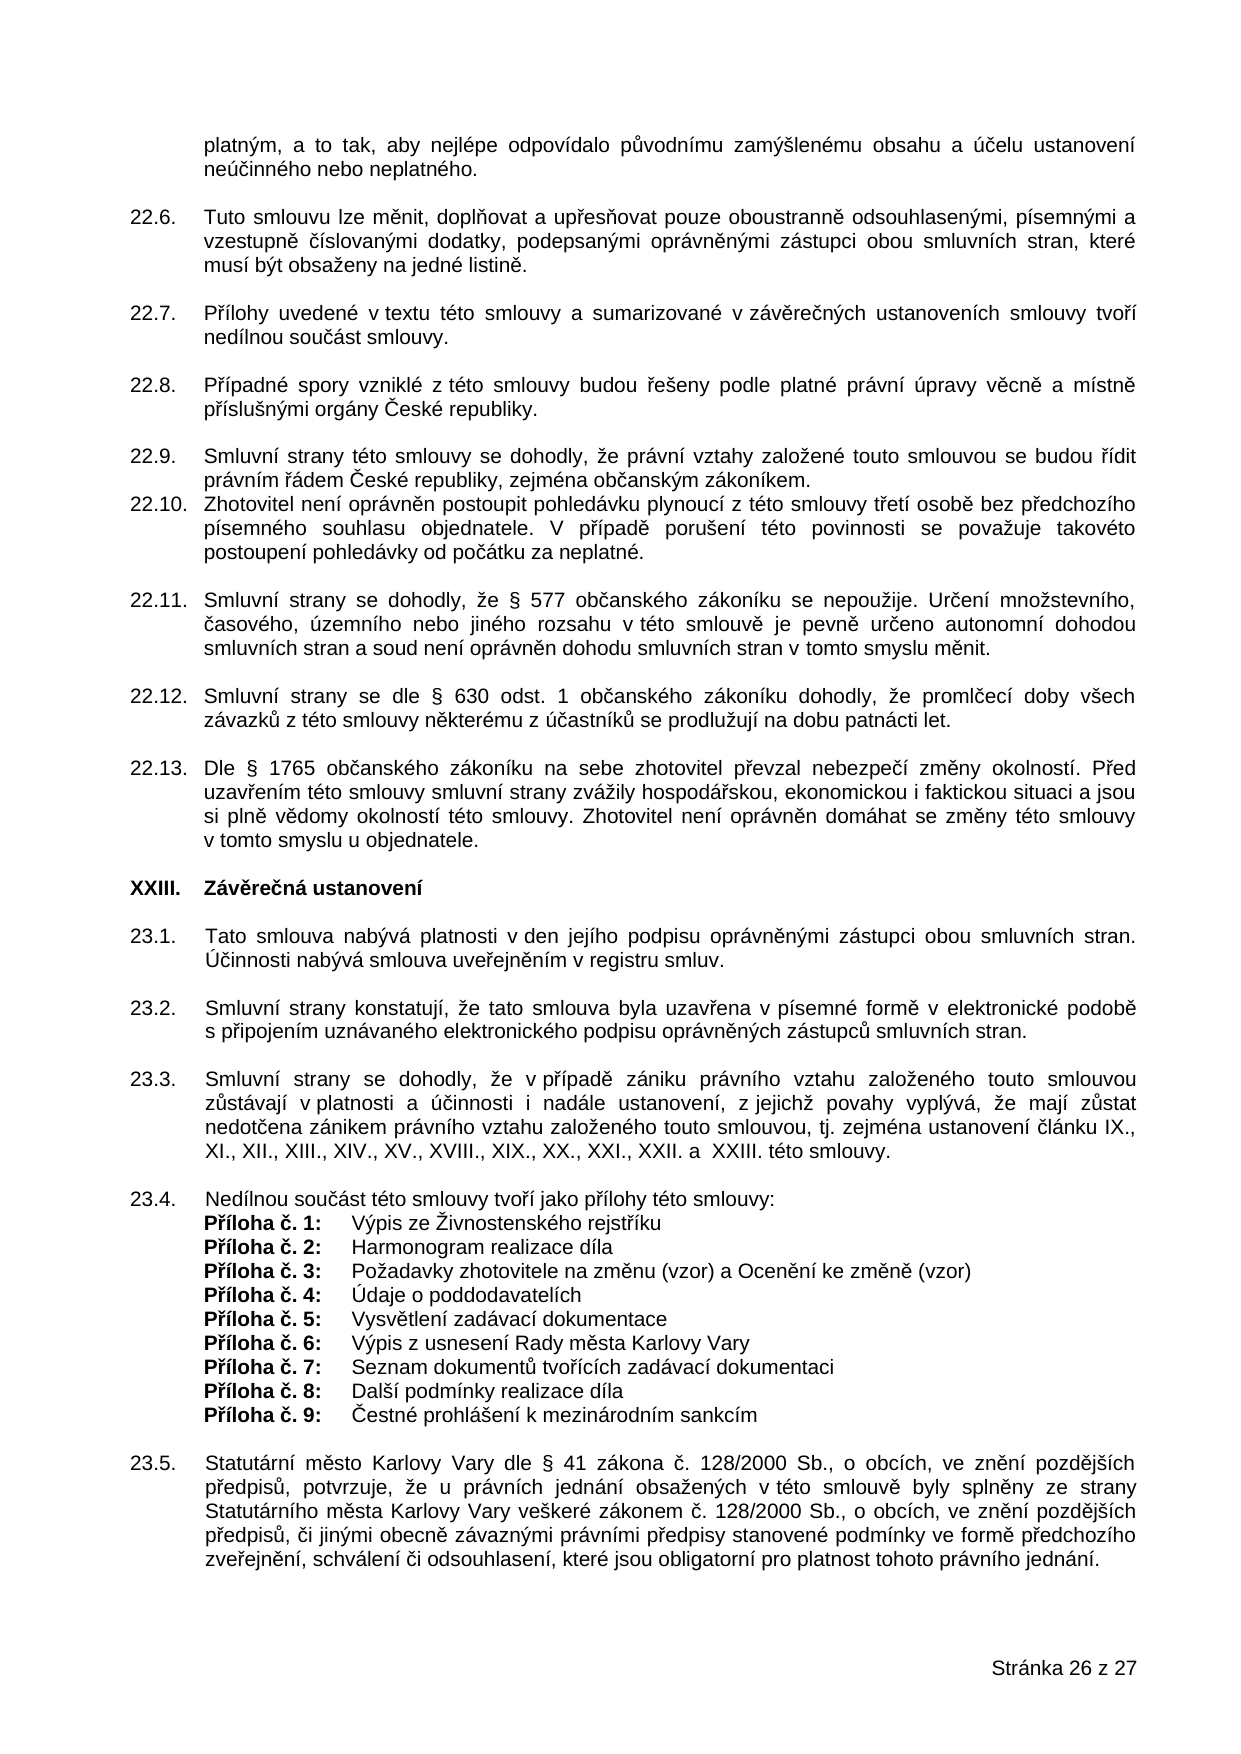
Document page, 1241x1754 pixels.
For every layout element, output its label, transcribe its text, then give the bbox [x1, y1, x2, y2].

subtitle XXIII. Závěrečná ustanovení [130, 876, 1137, 899]
text Příloha č. 2: Harmonogram realizace díla [130, 1235, 1137, 1259]
list Dle § 1765 občanského zákoníku na sebe zhotovitel převzal nebezpečí změny okolností. Před uzavřením této smlouvy smluvní strany zvážily hospodářskou, ekonomickou i faktickou situaci a jsou si plně vědomy okolností této smlouvy. Zhotovitel není oprávněn domáhat se změny této smlouvy v tomto smyslu u objednatele. [130, 756, 1137, 852]
list Přílohy uvedené v textu této smlouvy a sumarizované v závěrečných ustanoveních smlouvy tvoří nedílnou součást smlouvy. [130, 301, 1137, 348]
list Tato smlouva nabývá platnosti v den jejího podpisu oprávněnými zástupci obou smluvních stran. Účinnosti nabývá smlouva uveřejněním v registru smluv. [130, 923, 1137, 971]
text Příloha č. 7: Seznam dokumentů tvořících zadávací dokumentaci [130, 1355, 1137, 1379]
list Smluvní strany této smlouvy se dohodly, že právní vztahy založené touto smlouvou se budou řídit právním řádem České republiky, zejména občanským zákoníkem. [130, 444, 1137, 492]
text Příloha č. 4: Údaje o poddodavatelích [130, 1283, 1137, 1307]
list Zhotovitel není oprávněn postoupit pohledávku plynoucí z této smlouvy třetí osobě bez předchozího písemného souhlasu objednatele. V případě porušení této povinnosti se považuje takovéto postoupení pohledávky od počátku za neplatné. [130, 492, 1137, 564]
list Smluvní strany konstatují, že tato smlouva byla uzavřena v písemné formě v elektronické podobě s připojením uznávaného elektronického podpisu oprávněných zástupců smluvních stran. [130, 995, 1137, 1043]
list Statutární město Karlovy Vary dle § 41 zákona č. 128/2000 Sb., o obcích, ve znění pozdějších předpisů, potvrzuje, že u právních jednání obsažených v této smlouvě byly splněny ze strany Statutárního města Karlovy Vary veškeré zákonem č. 128/2000 Sb., o obcích, ve znění pozdějších předpisů, či jinými obecně závaznými právními předpisy stanovené podmínky ve formě předchozího zveřejnění, schválení či odsouhlasení, které jsou obligatorní pro platnost tohoto právního jednání. [130, 1451, 1137, 1570]
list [130, 133, 1137, 181]
text Příloha č. 9: Čestné prohlášení k mezinárodním sankcím [204, 1403, 1137, 1427]
text Příloha č. 6: Výpis z usnesení Rady města Karlovy Vary [130, 1331, 1137, 1355]
list Smluvní strany se dohodly, že v případě zániku právního vztahu založeného touto smlouvou zůstávají v platnosti a účinnosti i nadále ustanovení, z jejichž povahy vyplývá, že mají zůstat nedotčena zánikem právního vztahu založeného touto smlouvou, tj. zejména ustanovení článku IX., XI., XII., XIII., XIV., XV., XVIII., XIX., XX., XXI., XXII. a XXIII. této smlouvy. [130, 1067, 1137, 1163]
text Příloha č. 5: Vysvětlení zadávací dokumentace [130, 1307, 1137, 1331]
text Příloha č. 1: Výpis ze Živnostenského rejstříku [130, 1211, 1137, 1235]
list Smluvní strany se dle § 630 odst. 1 občanského zákoníku dohodly, že promlčecí doby všech závazků z této smlouvy některému z účastníků se prodlužují na dobu patnácti let. [130, 684, 1137, 732]
list Smluvní strany se dohodly, že § 577 občanského zákoníku se nepoužije. Určení množstevního, časového, územního nebo jiného rozsahu v této smlouvě je pevně určeno autonomní dohodou smluvních stran a soud není oprávněn dohodu smluvních stran v tomto smyslu měnit. [130, 588, 1137, 660]
list Případné spory vzniklé z této smlouvy budou řešeny podle platné právní úpravy věcně a místně příslušnými orgány České republiky. [130, 372, 1137, 420]
list Nedílnou součást této smlouvy tvoří jako přílohy této smlouvy: [130, 1187, 1137, 1211]
text Příloha č. 8: Další podmínky realizace díla [204, 1379, 1137, 1403]
text Příloha č. 3: Požadavky zhotovitele na změnu (vzor) a Ocenění ke změně (vzor) [204, 1259, 1137, 1283]
list Tuto smlouvu lze měnit, doplňovat a upřesňovat pouze oboustranně odsouhlasenými, písemnými a vzestupně číslovanými dodatky, podepsanými oprávněnými zástupci obou smluvních stran, které musí být obsaženy na jedné listině. [130, 205, 1137, 277]
